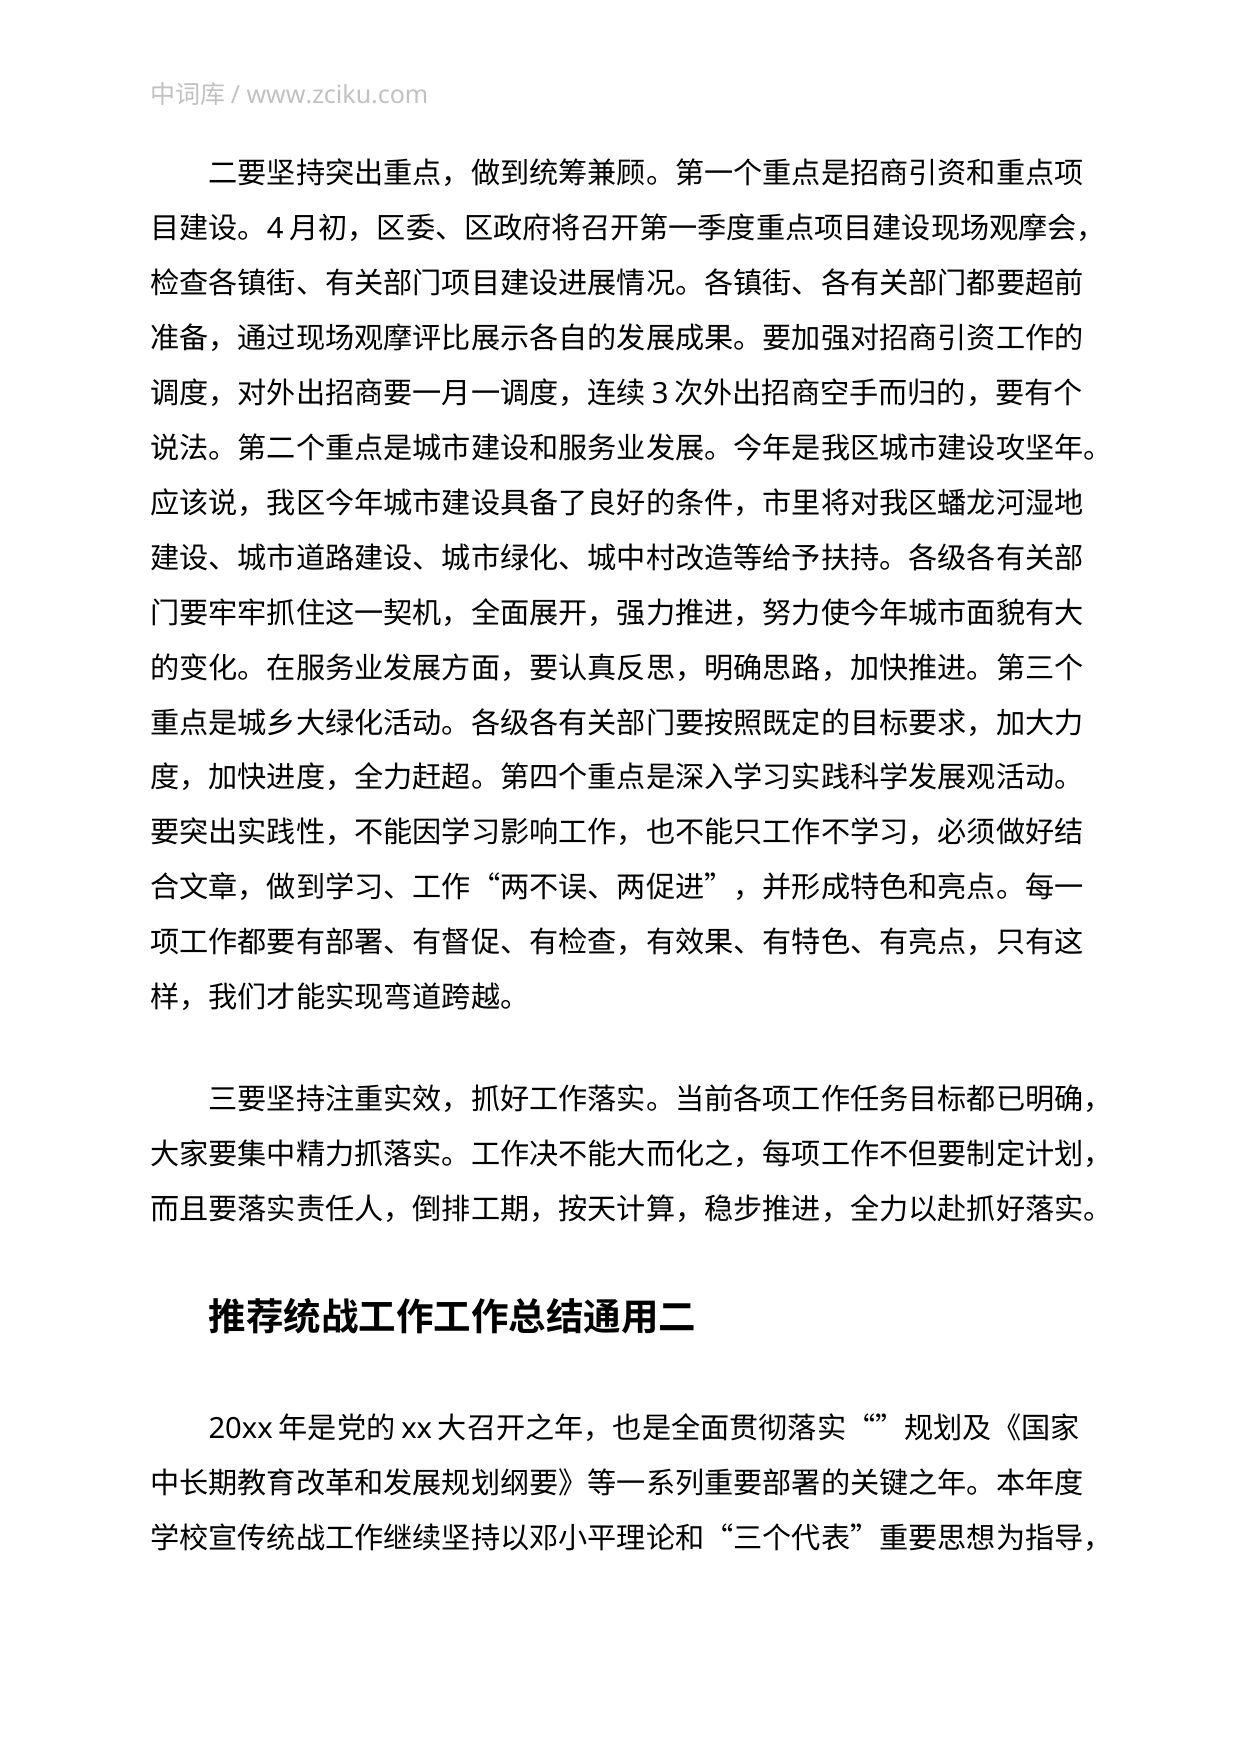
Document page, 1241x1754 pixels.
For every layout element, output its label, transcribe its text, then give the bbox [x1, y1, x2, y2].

text 三要坚持注重实效，抓好工作落实。当前各项工作任务目标都已明确，大家要集中精力抓落实。工作决不能大而化之，每项工作不但要制定计划，而且要落实责任人，倒排工期，按天计算，稳步推进，全力以赴抓好落实。 [150, 1075, 1090, 1227]
text 推荐统战工作工作总结通用二 [150, 1287, 1090, 1341]
text 二要坚持突出重点，做到统筹兼顾。第一个重点是招商引资和重点项目建设。4月初，区委、区政府将召开第一季度重点项目建设现场观摩会，检查各镇街、有关部门项目建设进展情况。各镇街、各有关部门都要超前准备，通过现场观摩评比展示各自的发展成果。要加强对招商引资工作的调度，对外出招商要一月一调度，连续3次外出招商空手而归的，要有个说法。第二个重点是城市建设和服务业发展。今年是我区城市建设攻坚年。应该说，我区今年城市建设具备了良好的条件，市里将对我区蟠龙河湿地建设、城市道路建设、城市绿化、城中村改造等给予扶持。各级各有关部门要牢牢抓住这一契机，全面展开，强力推进，努力使今年城市面貌有大的变化。在服务业发展方面，要认真反思，明确思路，加快推进。第三个重点是城乡大绿化活动。各级各有关部门要按照既定的目标要求，加大力度，加快进度，全力赶超。第四个重点是深入学习实践科学发展观活动。要突出实践性，不能因学习影响工作，也不能只工作不学习，必须做好结合文章，做到学习、工作“两不误、两促进”，并形成特色和亮点。每一项工作都要有部署、有督促、有检查，有效果、有特色、有亮点，只有这样，我们才能实现弯道跨越。 [150, 150, 1090, 1016]
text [150, 1404, 1090, 1557]
